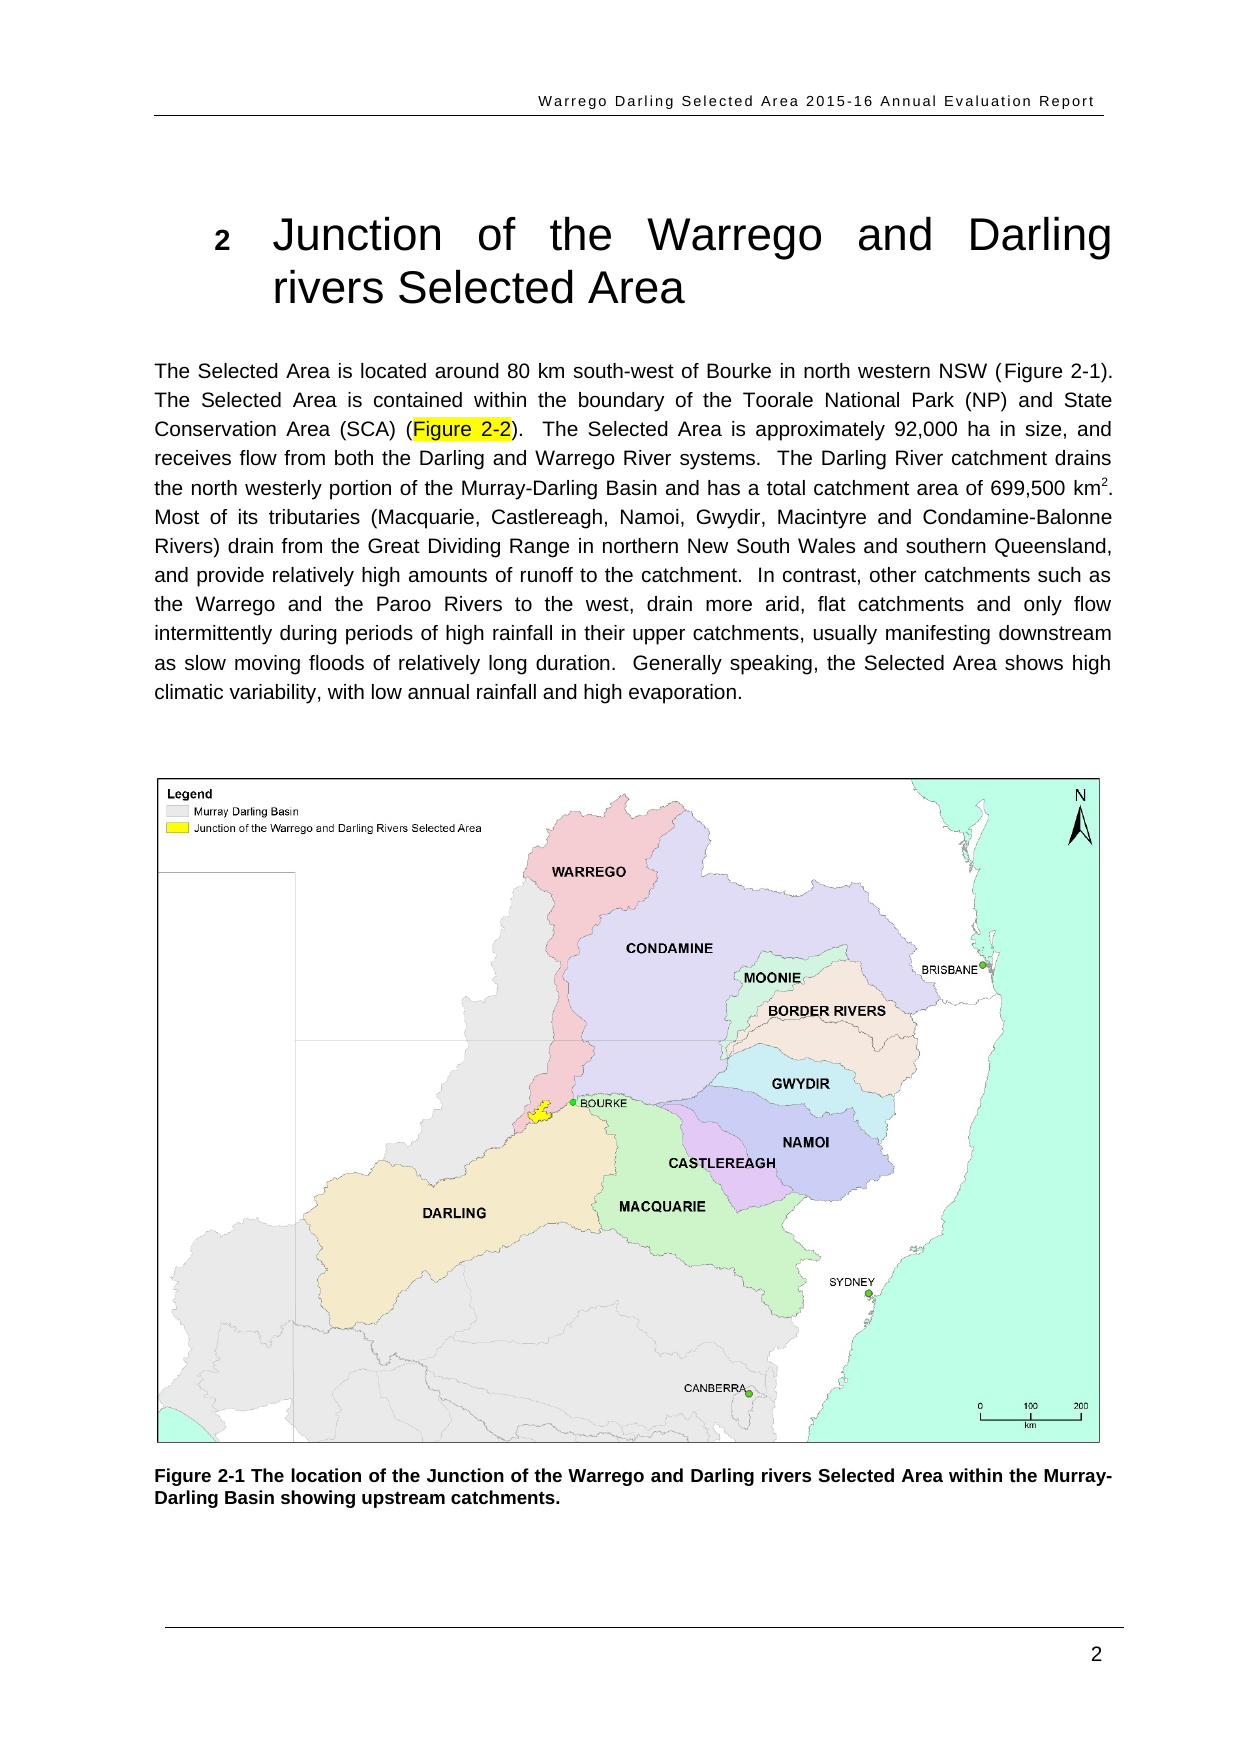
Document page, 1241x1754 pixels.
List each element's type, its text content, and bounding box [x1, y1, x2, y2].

text The Selected Area is located around 80 km south-west of Bourke in north western NSW (Figure 2-1). The Selected Area is contained within the boundary of the Toorale National Park (NP) and State Conservation Area (SCA) (Figure 2-2). The Selected Area is approximately 92,000 ha in size, and receives flow from both the Darling and Warrego River systems. The Darling River catchment drains the north westerly portion of the Murray-Darling Basin and has a total catchment area of 699,500 km2. Most of its tributaries (Macquarie, Castlereagh, Namoi, Gwydir, Macintyre and Condamine-Balonne Rivers) drain from the Great Dividing Range in northern New South Wales and southern Queensland, and provide relatively high amounts of runoff to the catchment. In contrast, other catchments such as the Warrego and the Paroo Rivers to the west, drain more arid, flat catchments and only flow intermittently during periods of high rainfall in their upper catchments, usually manifesting downstream as slow moving floods of relatively long duration. Generally speaking, the Selected Area shows high climatic variability, with low annual rainfall and high evaporation. [154, 355, 1113, 705]
picture [154, 775, 1102, 1445]
subtitle Junction of the Warrego and Darling rivers Selected Area [214, 208, 1113, 313]
